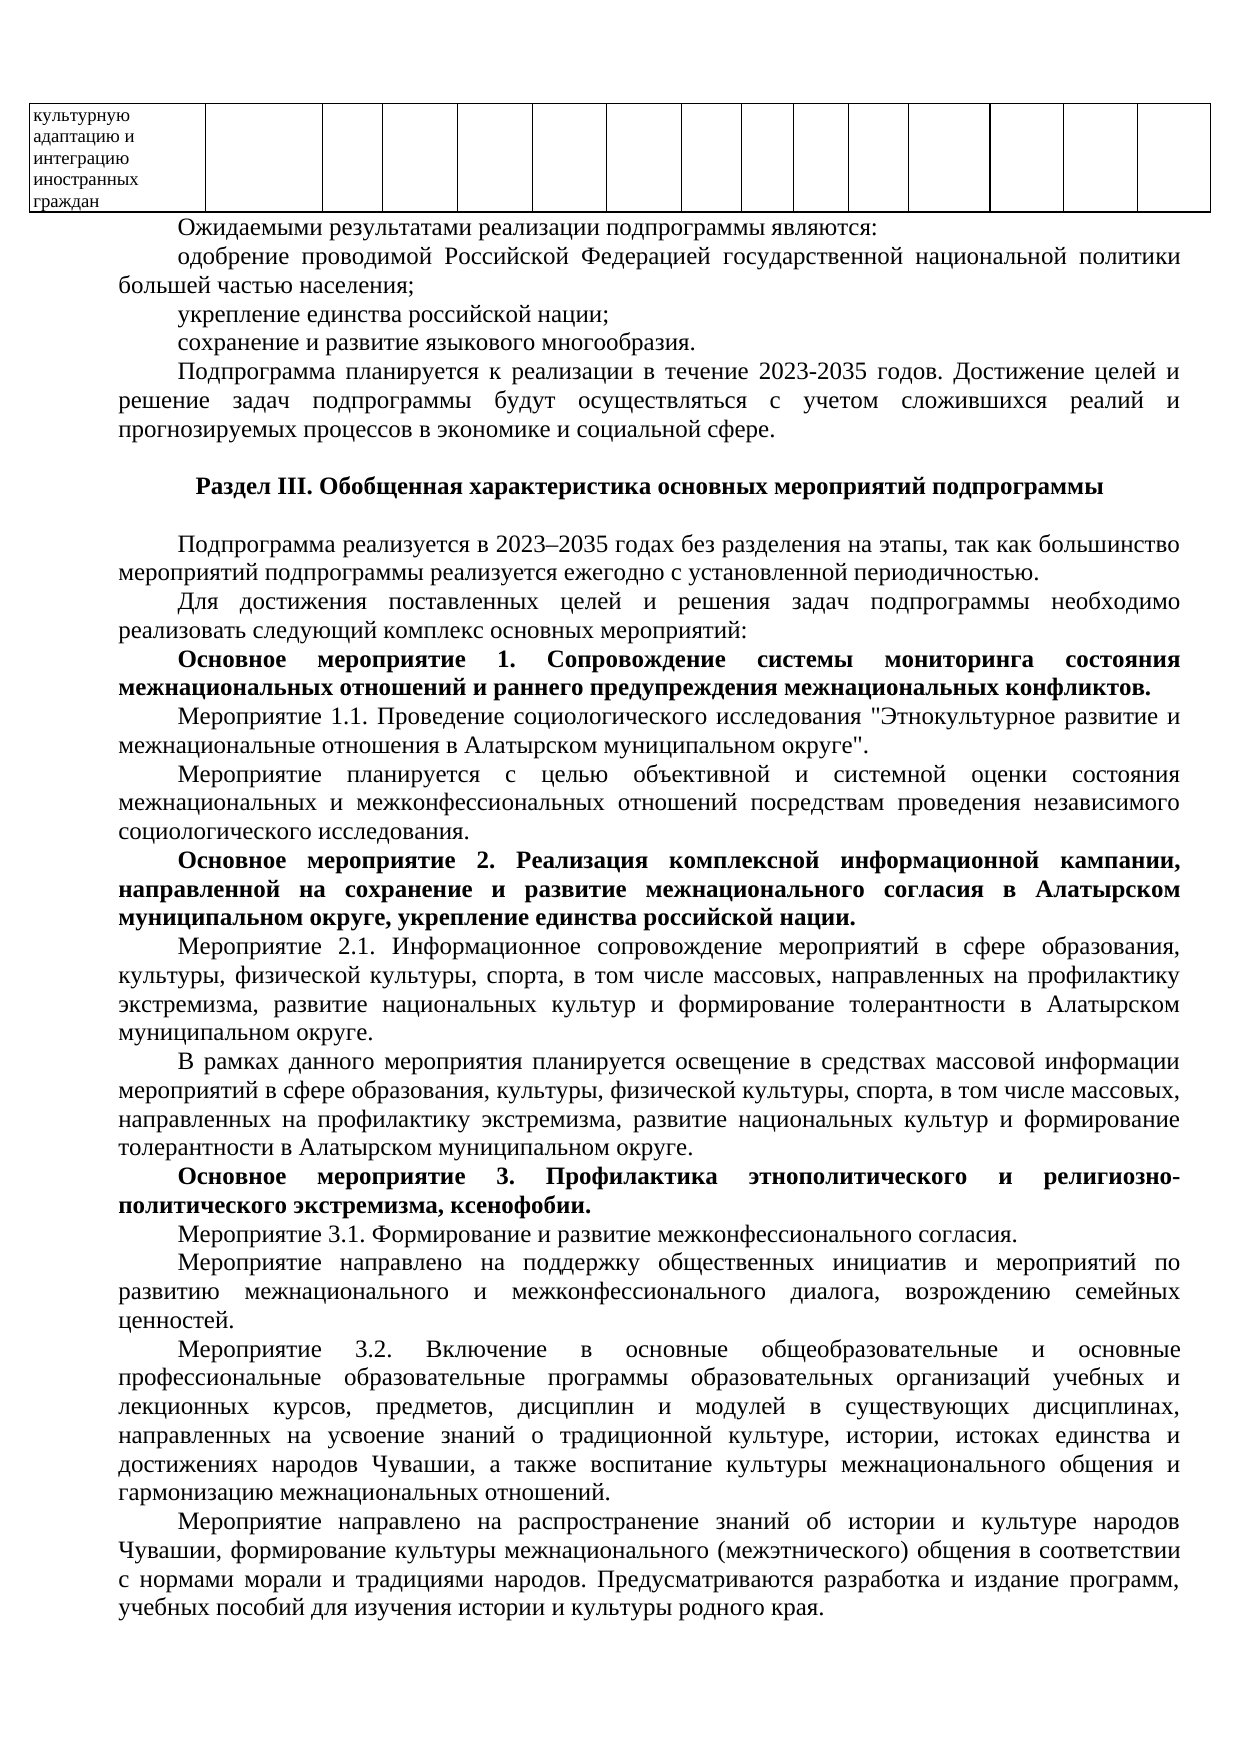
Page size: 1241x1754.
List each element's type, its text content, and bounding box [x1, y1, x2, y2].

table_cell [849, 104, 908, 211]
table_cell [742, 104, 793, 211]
text Основное мероприятие 2. Реализация комплексной информационной кампании, направленной на сохранение и развитие межнационального согласия в Алатырском муниципальном округе, укрепление единства российской нации. [118, 845, 1181, 931]
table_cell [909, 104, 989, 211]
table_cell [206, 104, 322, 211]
text Основное мероприятие 3. Профилактика этнополитического и религиозно-политического экстремизма, ксенофобии. [118, 1161, 1181, 1219]
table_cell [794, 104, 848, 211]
text укрепление единства российской нации; [118, 299, 1181, 327]
text Мероприятие 1.1. Проведение социологического исследования "Этнокультурное развитие и межнациональные отношения в Алатырском муниципальном округе". [118, 701, 1181, 759]
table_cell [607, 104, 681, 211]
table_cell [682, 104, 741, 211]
text Мероприятие 3.2. Включение в основные общеобразовательные и основные профессиональные образовательные программы образовательных организаций учебных и лекционных курсов, предметов, дисциплин и модулей в существующих дисциплинах, направленных на усвоение знаний о традиционной культуре, истории, истоках единства и достижениях народов Чувашии, а также воспитание культуры межнационального общения и гармонизацию межнациональных отношений. [118, 1334, 1181, 1506]
text одобрение проводимой Российской Федерацией государственной национальной политики большей частью населения; [118, 241, 1181, 299]
text Мероприятие 2.1. Информационное сопровождение мероприятий в сфере образования, культуры, физической культуры, спорта, в том числе массовых, направленных на профилактику экстремизма, развитие национальных культур и формирование толерантности в Алатырском муниципальном округе. [118, 931, 1181, 1046]
text Мероприятие планируется с целью объективной и системной оценки состояния межнациональных и межконфессиональных отношений посредствам проведения независимого социологического исследования. [118, 759, 1181, 845]
text Подпрограмма реализуется в 2023–2035 годах без разделения на этапы, так как большинство мероприятий подпрограммы реализуется ежегодно с установленной периодичностью. [118, 529, 1181, 586]
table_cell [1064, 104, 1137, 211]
text В рамках данного мероприятия планируется освещение в средствах массовой информации мероприятий в сфере образования, культуры, физической культуры, спорта, в том числе массовых, направленных на профилактику экстремизма, развитие национальных культур и формирование толерантности в Алатырском муниципальном округе. [118, 1046, 1181, 1161]
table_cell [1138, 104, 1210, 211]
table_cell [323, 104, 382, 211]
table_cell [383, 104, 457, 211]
text Для достижения поставленных целей и решения задач подпрограммы необходимо реализовать следующий комплекс основных мероприятий: [118, 586, 1181, 644]
text Ожидаемыми результатами реализации подпрограммы являются: [118, 213, 1181, 241]
text Раздел III. Обобщенная характеристика основных мероприятий подпрограммы [118, 471, 1181, 500]
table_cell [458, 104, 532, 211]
text Подпрограмма планируется к реализации в течение 2023-2035 годов. Достижение целей и решение задач подпрограммы будут осуществляться с учетом сложившихся реалий и прогнозируемых процессов в экономике и социальной сфере. [118, 356, 1181, 442]
text Мероприятие 3.1. Формирование и развитие межконфессионального согласия. [118, 1219, 1181, 1247]
text Основное мероприятие 1. Сопровождение системы мониторинга состояния межнациональных отношений и раннего предупреждения межнациональных конфликтов. [118, 644, 1181, 701]
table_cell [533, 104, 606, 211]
text сохранение и развитие языкового многообразия. [118, 327, 1181, 356]
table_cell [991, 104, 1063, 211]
text Мероприятие направлено на распространение знаний об истории и культуре народов Чувашии, формирование культуры межнационального (межэтнического) общения в соответствии с нормами морали и традициями народов. Предусматриваются разработка и издание программ, учебных пособий для изучения истории и культуры родного края. [118, 1506, 1181, 1621]
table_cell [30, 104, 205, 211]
text Мероприятие направлено на поддержку общественных инициатив и мероприятий по развитию межнационального и межконфессионального диалога, возрождению семейных ценностей. [118, 1247, 1181, 1334]
